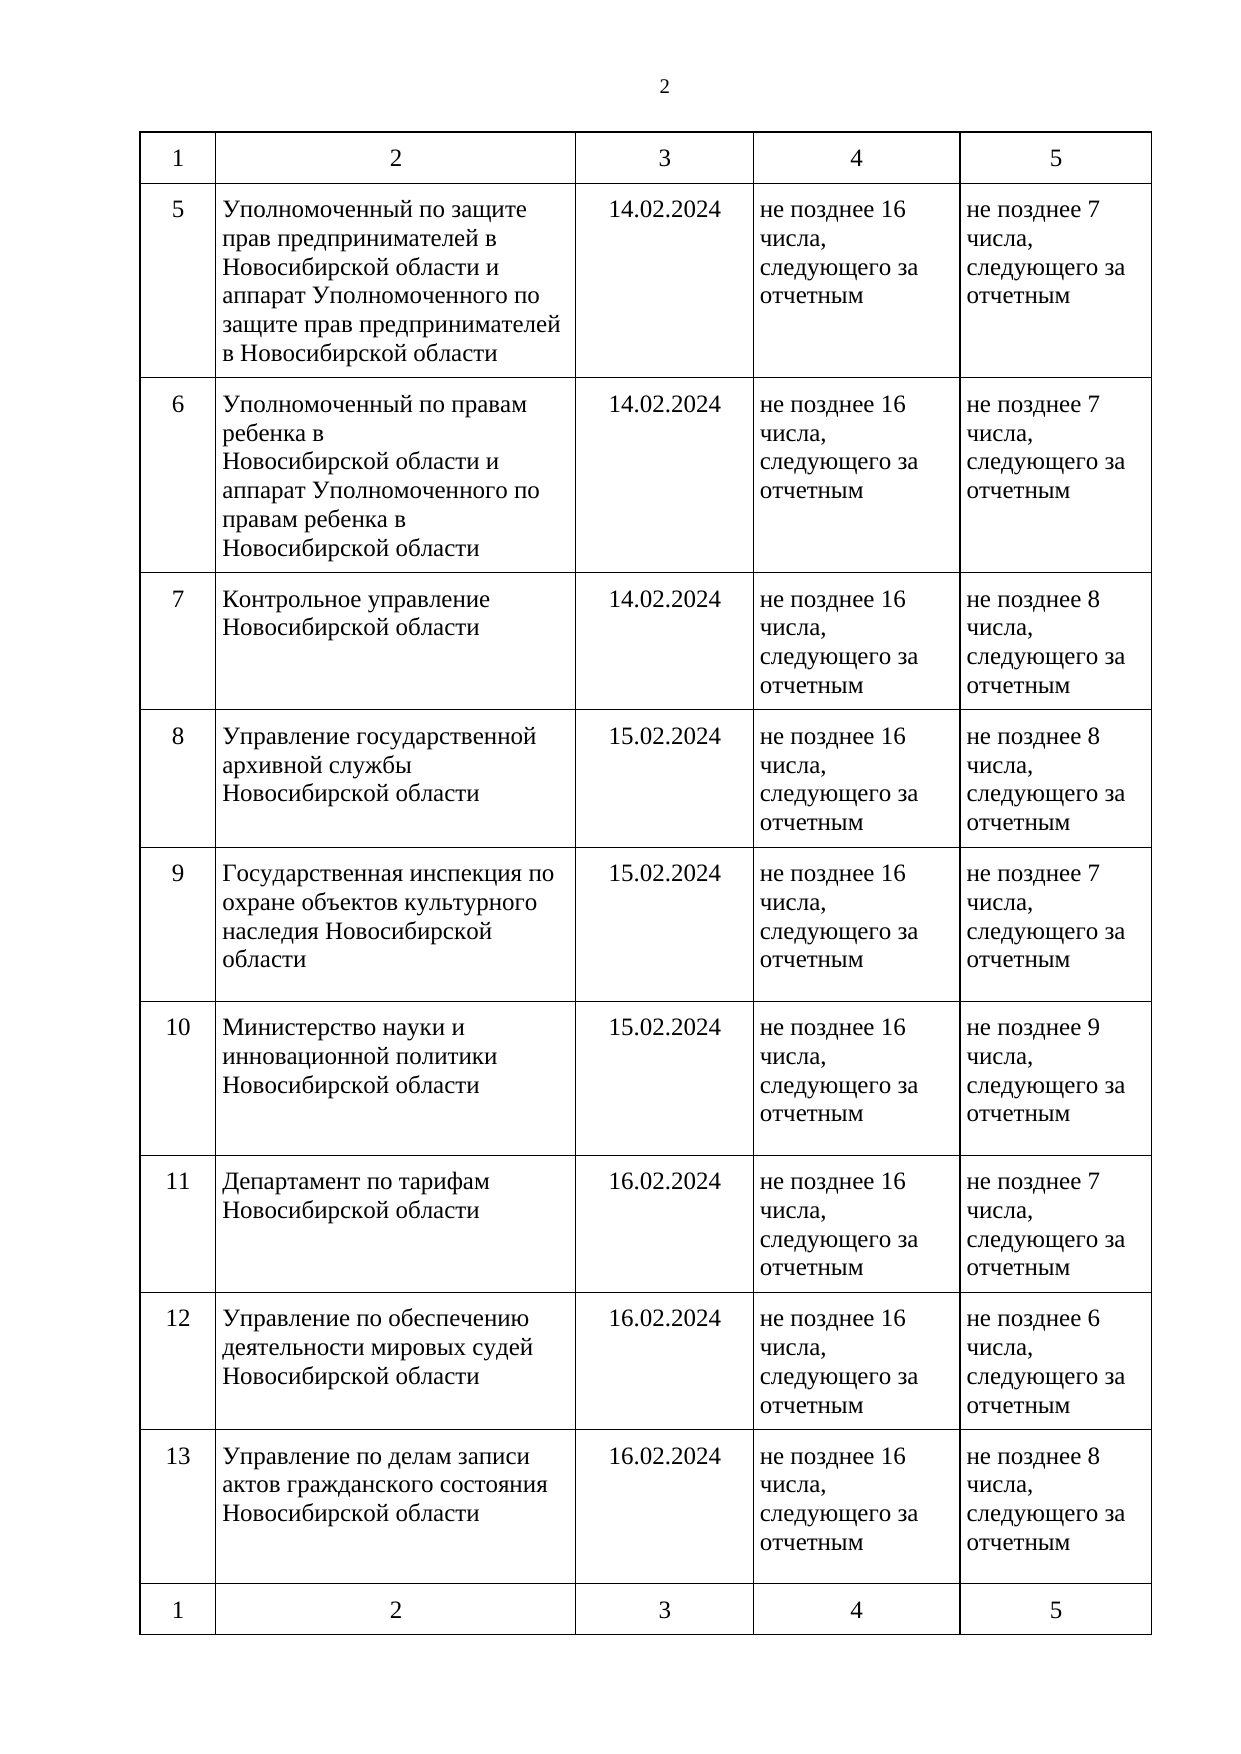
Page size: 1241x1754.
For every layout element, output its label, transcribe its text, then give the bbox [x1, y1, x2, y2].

table_cell 14.02.2024 [576, 378, 753, 572]
table_cell не позднее 16 числа, следующего за отчетным [754, 1002, 959, 1154]
table_cell не позднее 16 числа, следующего за отчетным [754, 573, 959, 709]
table_cell 5 [961, 1584, 1151, 1634]
table_cell 4 [754, 1584, 959, 1634]
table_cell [754, 1430, 959, 1583]
table_cell 12 [141, 1293, 215, 1429]
table_cell не позднее 16 числа, следующего за отчетным [754, 1293, 959, 1429]
table_header 3 [576, 133, 753, 182]
table_cell 9 [141, 848, 215, 1001]
table_cell 3 [576, 1584, 753, 1634]
table_cell 5 [141, 184, 215, 377]
table_cell не позднее 16 числа, следующего за отчетным [754, 378, 959, 572]
table_cell 15.02.2024 [576, 710, 753, 847]
table_cell не позднее 7 числа, следующего за отчетным [961, 1156, 1151, 1292]
table_header 2 [216, 133, 575, 182]
table_cell 14.02.2024 [576, 184, 753, 377]
table_cell 13 [141, 1430, 215, 1583]
table_header 4 [754, 133, 959, 182]
table_cell не позднее 9 числа, следующего за отчетным [961, 1002, 1151, 1154]
table_cell не позднее 16 числа, следующего за отчетным [754, 710, 959, 847]
table_cell не позднее 16 числа, следующего за отчетным [754, 1156, 959, 1292]
table_cell 11 [141, 1156, 215, 1292]
table_cell 8 [141, 710, 215, 847]
table_cell не позднее 7 числа, следующего за отчетным [961, 184, 1151, 377]
table_cell 1 [141, 1584, 215, 1634]
table_header 1 [141, 133, 215, 182]
table_cell 14.02.2024 [576, 573, 753, 709]
table_header 5 [961, 133, 1151, 182]
table_cell 10 [141, 1002, 215, 1154]
table_cell Управление по обеспечению деятельности мировых судей Новосибирской области [216, 1293, 575, 1429]
table_cell Контрольное управление Новосибирской области [216, 573, 575, 709]
table_cell 2 [216, 1584, 575, 1634]
table_cell не позднее 8 числа, следующего за отчетным [961, 710, 1151, 847]
table_cell 15.02.2024 [576, 848, 753, 1001]
table_cell 16.02.2024 [576, 1156, 753, 1292]
table_cell 6 [141, 378, 215, 572]
table_cell не позднее 16 числа, следующего за отчетным [754, 848, 959, 1001]
table_cell не позднее 16 числа, следующего за отчетным [754, 184, 959, 377]
table_cell Уполномоченный по защите прав предпринимателей в Новосибирской области и аппарат Уполномоченного по защите прав предпринимателей в Новосибирской области [216, 184, 575, 377]
table_cell 16.02.2024 [576, 1293, 753, 1429]
table_cell не позднее 7 числа, следующего за отчетным [961, 848, 1151, 1001]
table_cell 15.02.2024 [576, 1002, 753, 1154]
table_cell 7 [141, 573, 215, 709]
table_cell Управление государственной архивной службы Новосибирской области [216, 710, 575, 847]
table_cell Государственная инспекция по охране объектов культурного наследия Новосибирской области [216, 848, 575, 1001]
table_cell 16.02.2024 [576, 1430, 753, 1583]
table_cell Департамент по тарифам Новосибирской области [216, 1156, 575, 1292]
table_cell Министерство науки и инновационной политики Новосибирской области [216, 1002, 575, 1154]
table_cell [961, 1430, 1151, 1583]
table_cell не позднее 6 числа, следующего за отчетным [961, 1293, 1151, 1429]
table_cell Управление по делам записи актов гражданского состояния Новосибирской области [216, 1430, 575, 1583]
table_cell не позднее 7 числа, следующего за отчетным [961, 378, 1151, 572]
table_cell не позднее 8 числа, следующего за отчетным [961, 573, 1151, 709]
table_cell Уполномоченный по правам ребенка в Новосибирской области и аппарат Уполномоченного по правам ребенка в Новосибирской области [216, 378, 575, 572]
